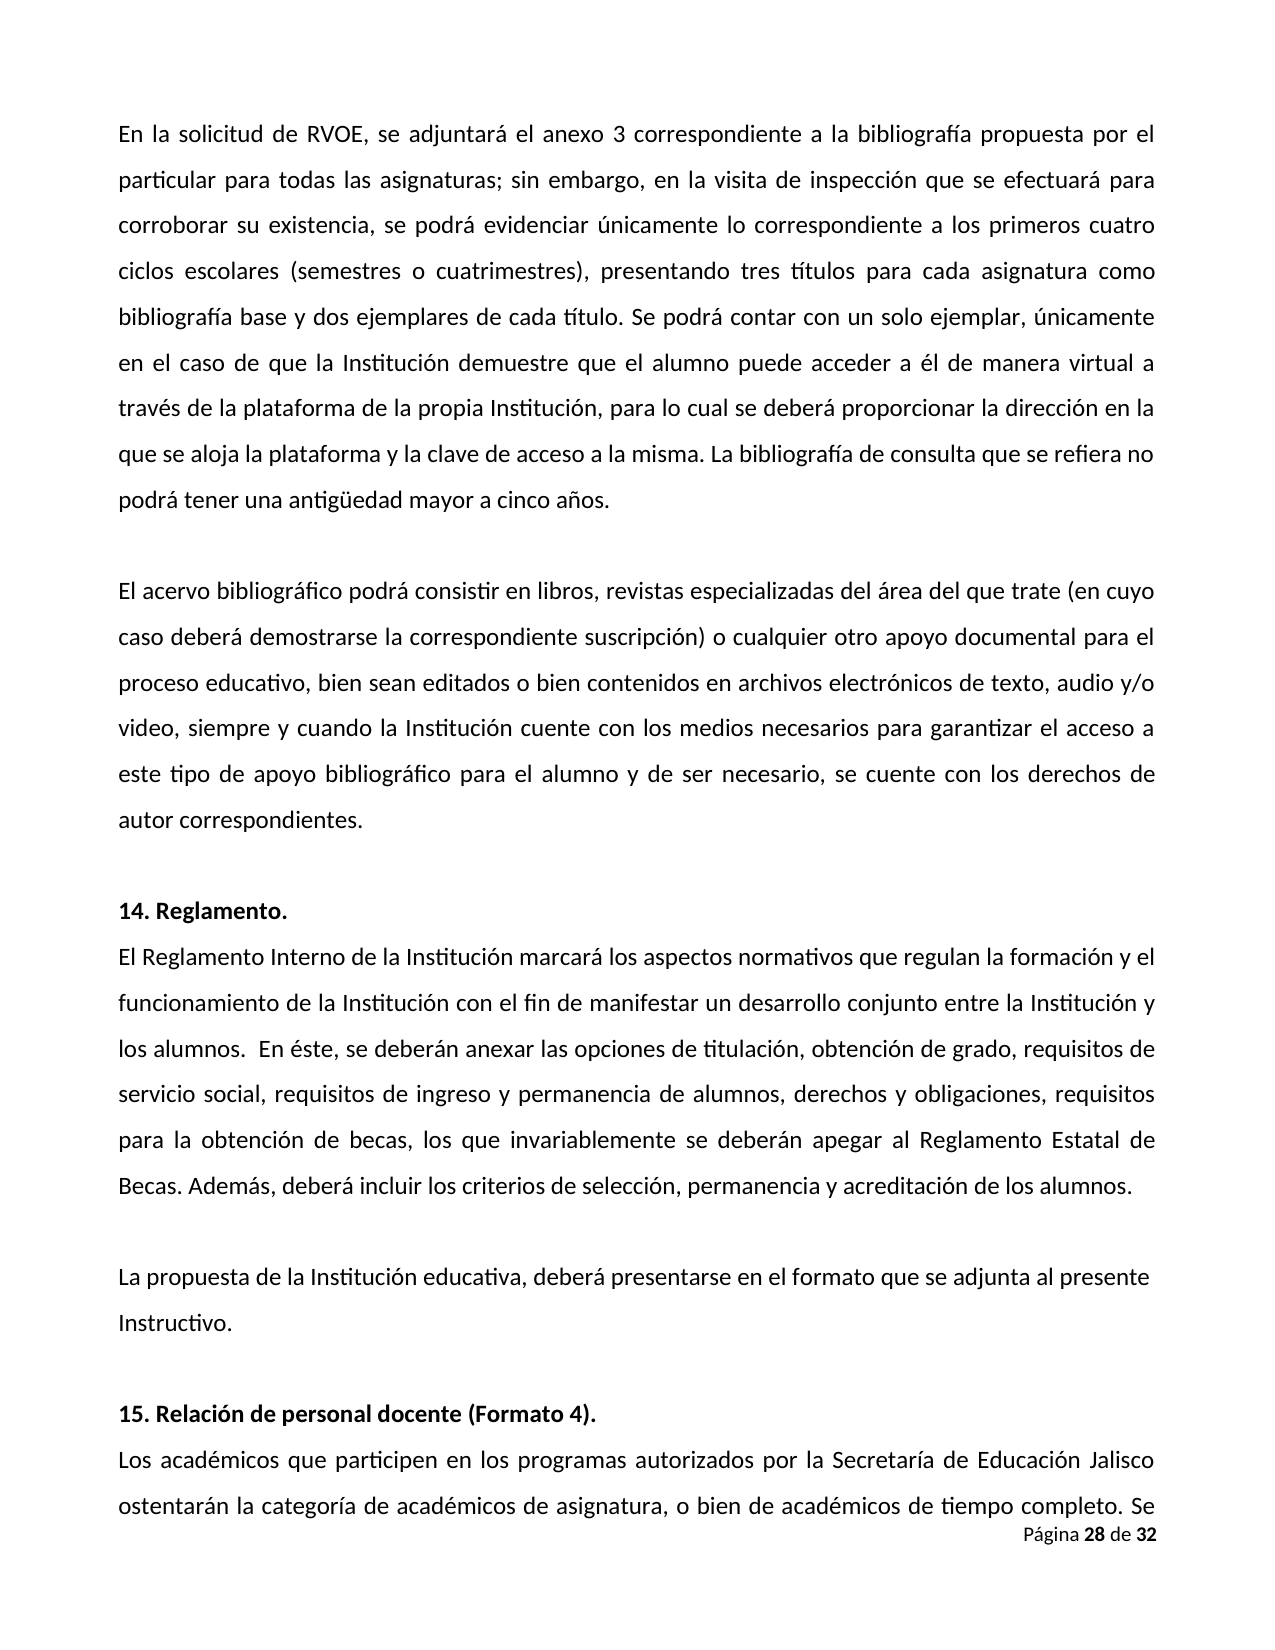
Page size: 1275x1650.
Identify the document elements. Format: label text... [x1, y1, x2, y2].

text 15. Relación de personal docente (Formato 4). [118, 1398, 1157, 1429]
text La propuesta de la Institución educativa, deberá presentarse en el formato que se adjunta al presente Instructivo. [118, 1261, 1157, 1338]
text El Reglamento Interno de la Institución marcará los aspectos normativos que regulan la formación y el funcionamiento de la Institución con el fin de manifestar un desarrollo conjunto entre la Institución y los alumnos. En éste, se deberán anexar las opciones de titulación, obtención de grado, requisitos de servicio social, requisitos de ingreso y permanencia de alumnos, derechos y obligaciones, requisitos para la obtención de becas, los que invariablemente se deberán apegar al Reglamento Estatal de Becas. Además, deberá incluir los criterios de selección, permanencia y acreditación de los alumnos. [118, 941, 1157, 1200]
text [118, 1444, 1157, 1521]
text El acervo bibliográfico podrá consistir en libros, revistas especializadas del área del que trate (en cuyo caso deberá demostrarse la correspondiente suscripción) o cualquier otro apoyo documental para el proceso educativo, bien sean editados o bien contenidos en archivos electrónicos de texto, audio y/o video, siempre y cuando la Institución cuente con los medios necesarios para garantizar el acceso a este tipo de apoyo bibliográfico para el alumno y de ser necesario, se cuente con los derechos de autor correspondientes. [118, 575, 1157, 834]
text 14. Reglamento. [118, 896, 1157, 926]
text En la solicitud de RVOE, se adjuntará el anexo 3 correspondiente a la bibliografía propuesta por el particular para todas las asignaturas; sin embargo, en la visita de inspección que se efectuará para corroborar su existencia, se podrá evidenciar únicamente lo correspondiente a los primeros cuatro ciclos escolares (semestres o cuatrimestres), presentando tres títulos para cada asignatura como bibliografía base y dos ejemplares de cada título. Se podrá contar con un solo ejemplar, únicamente en el caso de que la Institución demuestre que el alumno puede acceder a él de manera virtual a través de la plataforma de la propia Institución, para lo cual se deberá proporcionar la dirección en la que se aloja la plataforma y la clave de acceso a la misma. La bibliografía de consulta que se refiera no podrá tener una antigüedad mayor a cinco años. [118, 118, 1157, 514]
